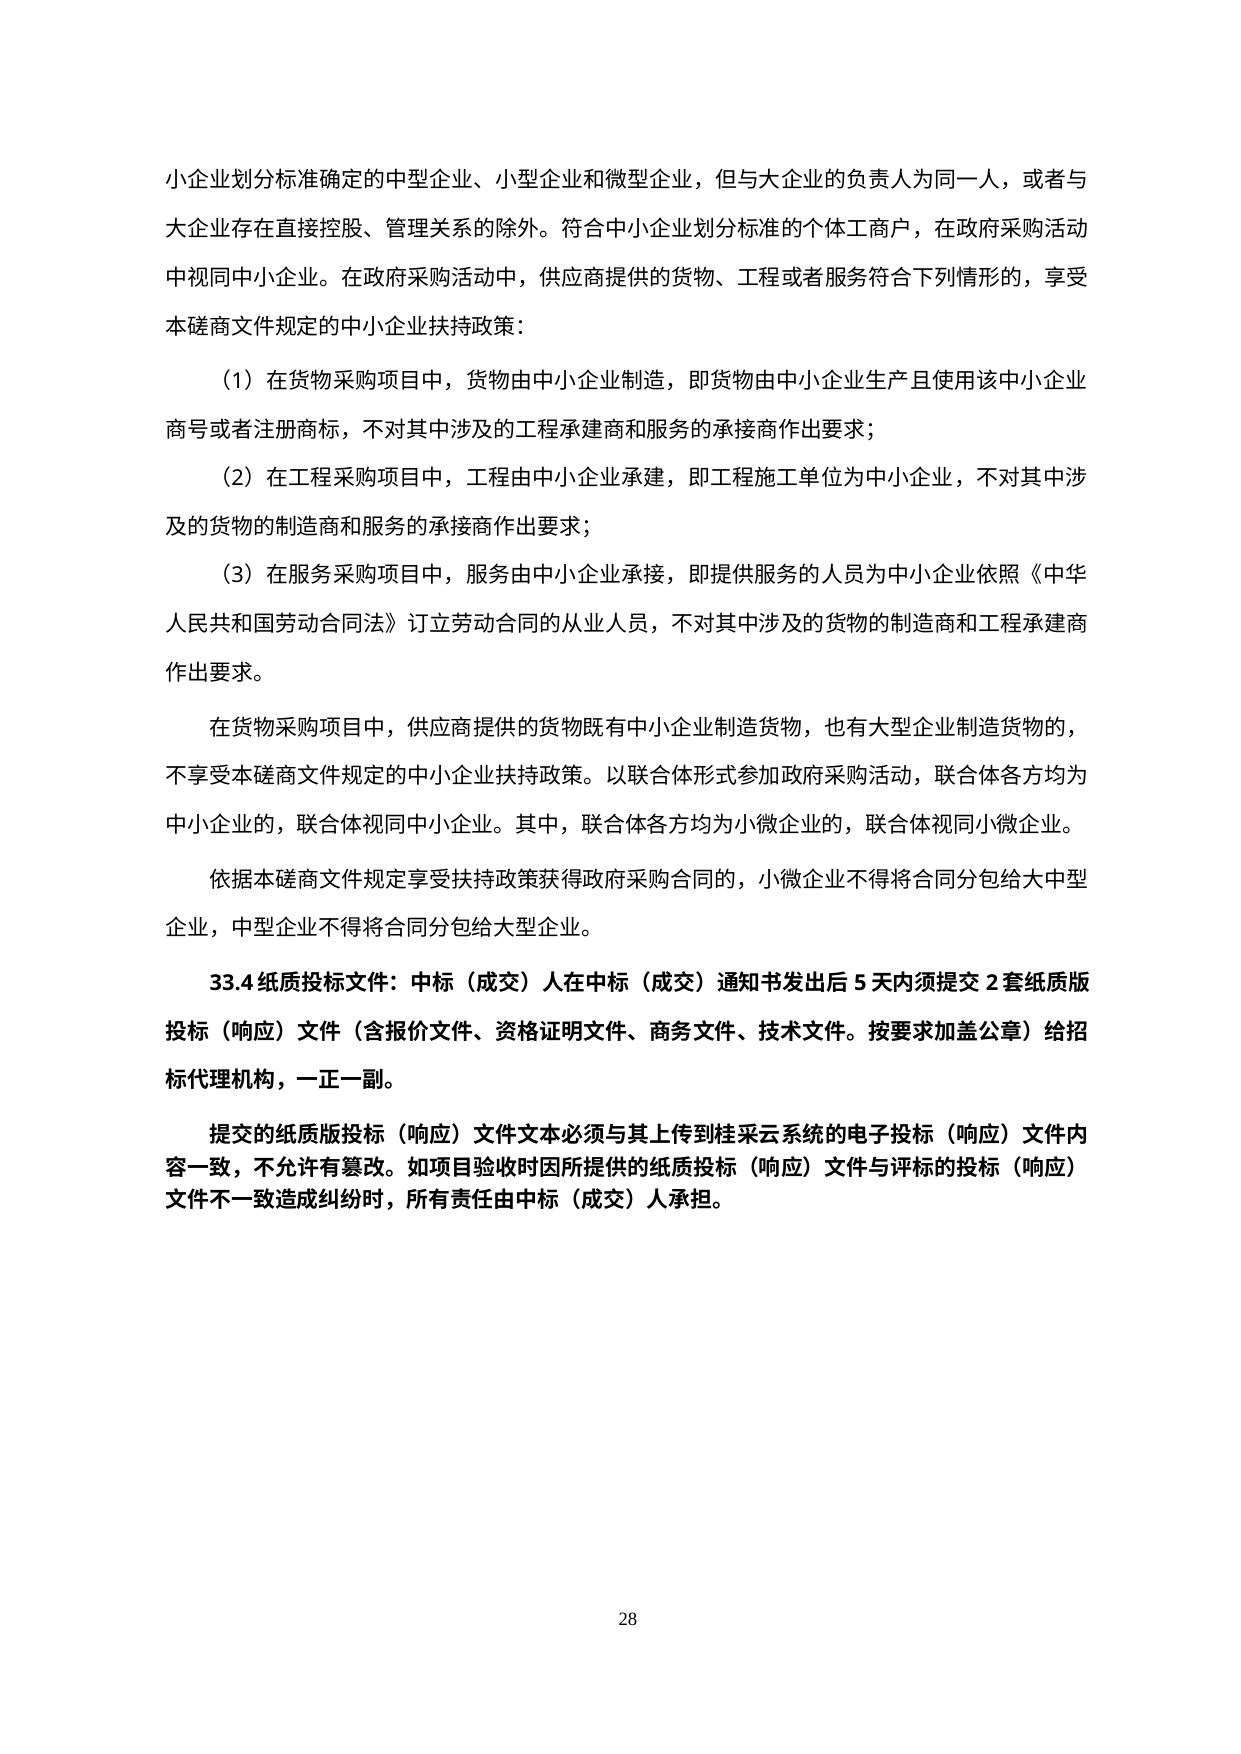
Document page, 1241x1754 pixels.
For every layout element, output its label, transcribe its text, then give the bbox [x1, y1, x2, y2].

text （3）在服务采购项目中，服务由中小企业承接，即提供服务的人员为中小企业依照《中华人民共和国劳动合同法》订立劳动合同的从业人员，不对其中涉及的货物的制造商和工程承建商作出要求。 [165, 557, 1090, 687]
text 33.4纸质投标文件：中标（成交）人在中标（成交）通知书发出后5天内须提交 2套纸质版投标（响应）文件（含报价文件、资格证明文件、商务文件、技术文件。按要求加盖公章）给招标代理机构，一正一副。 [165, 964, 1090, 1094]
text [165, 162, 1090, 341]
text 提交的纸质版投标（响应）文件文本必须与其上传到桂采云系统的电子投标（响应）文件内容一致，不允许有篡改。如项目验收时因所提供的纸质投标（响应）文件与评标的投标（响应）文件不一致造成纠纷时，所有责任由中标（成交）人承担。 [165, 1117, 1090, 1214]
text （2）在工程采购项目中，工程由中小企业承建，即工程施工单位为中小企业，不对其中涉及的货物的制造商和服务的承接商作出要求； [165, 460, 1090, 541]
text （1）在货物采购项目中，货物由中小企业制造，即货物由中小企业生产且使用该中小企业商号或者注册商标，不对其中涉及的工程承建商和服务的承接商作出要求； [165, 363, 1090, 444]
text 在货物采购项目中，供应商提供的货物既有中小企业制造货物，也有大型企业制造货物的，不享受本磋商文件规定的中小企业扶持政策。以联合体形式参加政府采购活动，联合体各方均为中小企业的，联合体视同中小企业。其中，联合体各方均为小微企业的，联合体视同小微企业。 [165, 709, 1090, 839]
text 依据本磋商文件规定享受扶持政策获得政府采购合同的，小微企业不得将合同分包给大中型企业，中型企业不得将合同分包给大型企业。 [165, 861, 1090, 942]
